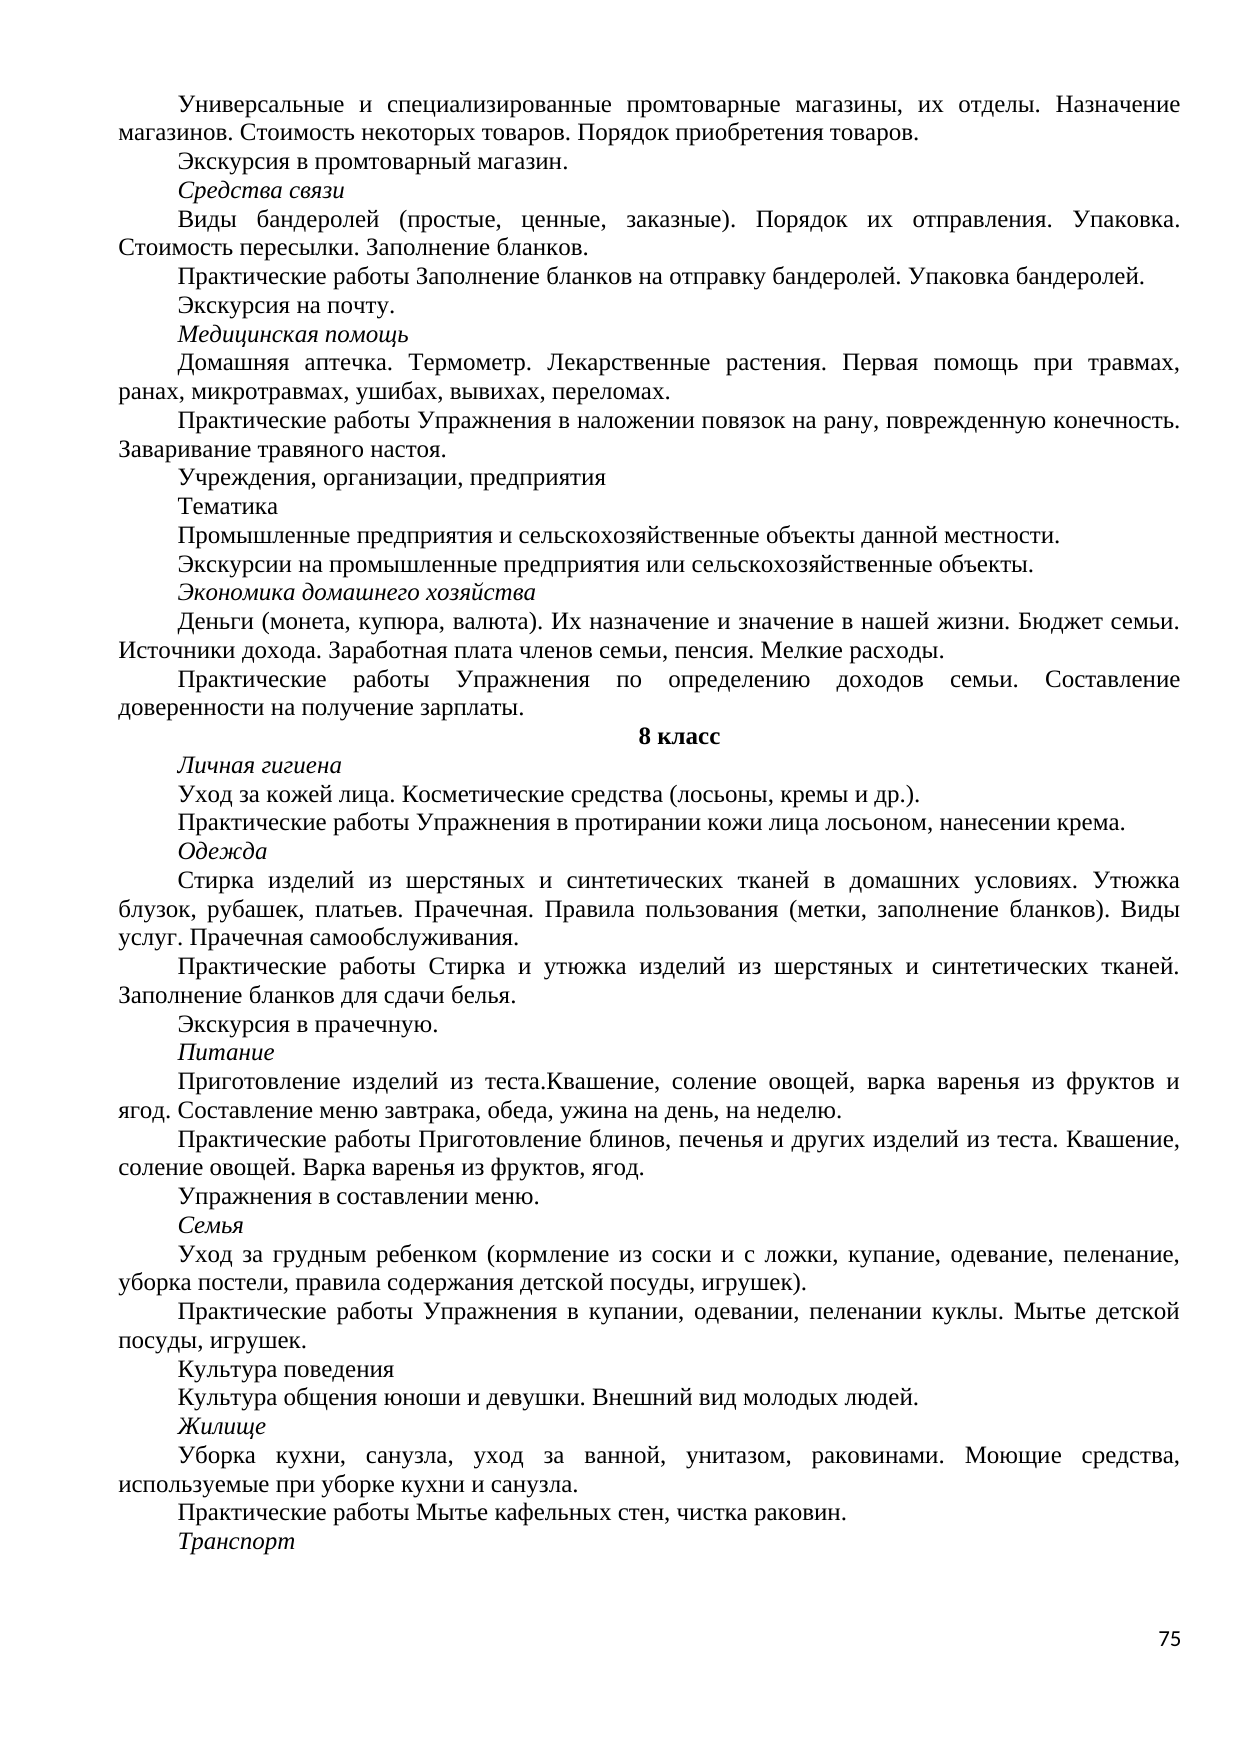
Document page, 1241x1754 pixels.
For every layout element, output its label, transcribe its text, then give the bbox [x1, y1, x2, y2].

text Практические работы Приготовление блинов, печенья и других изделий из теста. Квашение, соление овощей. Варка варенья из фруктов, ягод. [118, 1124, 1181, 1181]
text Практические работы Заполнение бланков на отправку бандеролей. Упаковка бандеролей. [118, 261, 1181, 290]
text Тематика [118, 491, 1181, 520]
text Промышленные предприятия и сельскохозяйственные объекты данной местности. [118, 520, 1181, 549]
text Питание [118, 1037, 1181, 1066]
text Уборка кухни, санузла, уход за ванной, унитазом, раковинами. Моющие средства, используемые при уборке кухни и санузла. [118, 1440, 1181, 1497]
text Уход за кожей лица. Косметические средства (лосьоны, кремы и др.). [118, 779, 1181, 807]
text Практические работы Стирка и утюжка изделий из шерстяных и синтетических тканей. Заполнение бланков для сдачи белья. [118, 951, 1181, 1009]
text Практические работы Упражнения в купании, одевании, пеленании куклы. Мытье детской посуды, игрушек. [118, 1296, 1181, 1354]
text Упражнения в составлении меню. [118, 1181, 1181, 1210]
text Виды бандеролей (простые, ценные, заказные). Порядок их отправления. Упаковка. Стоимость пересылки. Заполнение бланков. [118, 204, 1181, 261]
text Культура общения юноши и девушки. Внешний вид молодых людей. [118, 1382, 1181, 1411]
text Личная гигиена [118, 750, 1181, 779]
text Экскурсия в прачечную. [118, 1009, 1181, 1037]
text Культура поведения [118, 1354, 1181, 1382]
text Уход за грудным ребенком (кормление из соски и с ложки, купание, одевание, пеленание, уборка постели, правила содержания детской посуды, игрушек). [118, 1239, 1181, 1296]
text Медицинская помощь [118, 319, 1181, 347]
text Экономика домашнего хозяйства [118, 577, 1181, 606]
text Одежда [118, 836, 1181, 865]
text Учреждения, организации, предприятия [118, 462, 1181, 491]
text Универсальные и специализированные промтоварные магазины, их отделы. Назначение магазинов. Стоимость некоторых товаров. Порядок приобретения товаров. [118, 89, 1181, 146]
text Практические работы Упражнения по определению доходов семьи. Составление доверенности на получение зарплаты. [118, 664, 1181, 721]
text 8 класс [118, 721, 1181, 750]
text Приготовление изделий из теста.Квашение, соление овощей, варка варенья из фруктов и ягод. Составление меню завтрака, обеда, ужина на день, на неделю. [118, 1066, 1181, 1124]
text Практические работы Упражнения в протирании кожи лица лосьоном, нанесении крема. [118, 807, 1181, 836]
text Экскурсии на промышленные предприятия или сельскохозяйственные объекты. [118, 549, 1181, 577]
text Экскурсия на почту. [118, 290, 1181, 319]
text Практические работы Упражнения в наложении повязок на рану, поврежденную конечность. Заваривание травяного настоя. [118, 405, 1181, 462]
text Средства связи [118, 175, 1181, 204]
text Практические работы Мытье кафельных стен, чистка раковин. [118, 1497, 1181, 1526]
text Транспорт [118, 1526, 1181, 1555]
text Экскурсия в промтоварный магазин. [118, 146, 1181, 175]
text Семья [118, 1210, 1181, 1239]
text Домашняя аптечка. Термометр. Лекарственные растения. Первая помощь при травмах, ранах, микротравмах, ушибах, вывихах, переломах. [118, 347, 1181, 405]
text Жилище [118, 1411, 1181, 1440]
text Деньги (монета, купюра, валюта). Их назначение и значение в нашей жизни. Бюджет семьи. Источники дохода. Заработная плата членов семьи, пенсия. Мелкие расходы. [118, 606, 1181, 664]
text Стирка изделий из шерстяных и синтетических тканей в домашних условиях. Утюжка блузок, рубашек, платьев. Прачечная. Правила пользования (метки, заполнение бланков). Виды услуг. Прачечная самообслуживания. [118, 865, 1181, 951]
